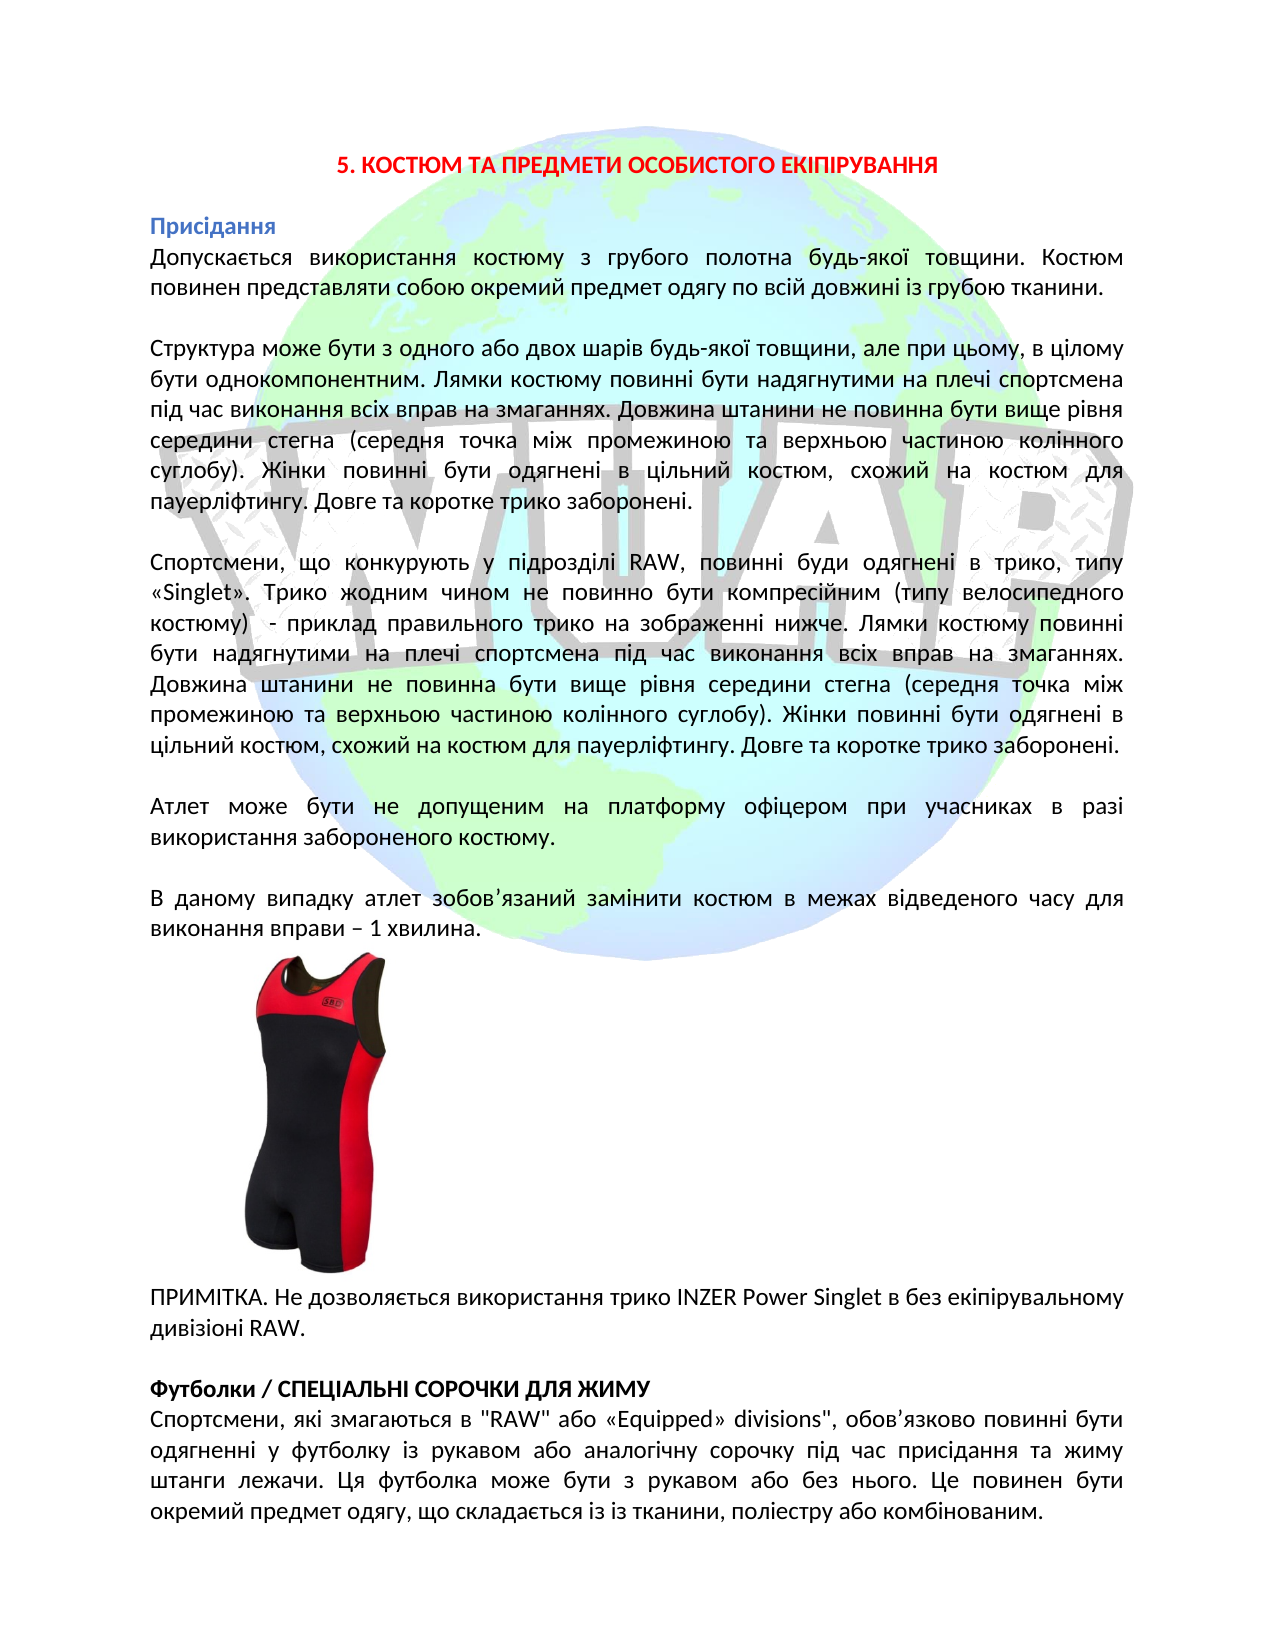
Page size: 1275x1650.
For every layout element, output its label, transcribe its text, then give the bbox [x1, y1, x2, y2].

text Спортсмени, які змагаються в "RAW" або «Equipped» divisions", обов’язково повинні бути одягненні у футболку із рукавом або аналогічну сорочку під час присідання та жиму штанги лежачи. Ця футболка може бути з рукавом або без нього. Це повинен бути окремий предмет одягу, що складається із із тканини, поліестру або комбінованим. [150, 1403, 1125, 1526]
text Спортсмени, що конкурують у підрозділі RAW, повинні буди одягнені в трико, типу «Singlet». Трико жодним чином не повинно бути компресійним (типу велосипедного костюму) - приклад правильного трико на зображенні нижче. Лямки костюму повинні бути надягнутими на плечі спортсмена під час виконання всіх вправ на змаганнях. Довжина штанини не повинна бути вище рівня середини стегна (середня точка між промежиною та верхньою частиною колінного суглобу). Жінки повинні бути одягнені в цільний костюм, схожий на костюм для пауерліфтингу. Довге та коротке трико заборонені. [150, 546, 1125, 759]
text Присідання [150, 210, 1125, 241]
text Структура може бути з одного або двох шарів будь-якої товщини, але при цьому, в цілому бути однокомпонентним. Лямки костюму повинні бути надягнутими на плечі спортсмена під час виконання всіх вправ на змаганнях. Довжина штанини не повинна бути вище рівня середини стегна (середня точка між промежиною та верхньою частиною колінного суглобу). Жінки повинні бути одягнені в цільний костюм, схожий на костюм для пауерліфтингу. Довге та коротке трико заборонені. [150, 332, 1125, 515]
text ПРИМІТКА. Не дозволяється використання трико INZER Power Singlet в без екіпірувальному дивізіоні RAW. [150, 1281, 1125, 1342]
text Допускається використання костюму з грубого полотна будь-якої товщини. Костюм повинен представляти собою окремий предмет одягу по всій довжині із грубою тканини. [150, 241, 1125, 302]
picture [155, 126, 1134, 1282]
text В даному випадку атлет зобов’язаний замінити костюм в межах відведеного часу для виконання вправи – 1 хвилина. [150, 882, 1125, 943]
text 5. КОСТЮМ ТА ПРЕДМЕТИ ОСОБИСТОГО ЕКІПІРУВАННЯ [150, 149, 1125, 180]
text Атлет може бути не допущеним на платформу офіцером при учасниках в разі використання забороненого костюму. [150, 790, 1125, 851]
text Футболки / СПЕЦІАЛЬНІ СОРОЧКИ ДЛЯ ЖИМУ [150, 1373, 1125, 1403]
